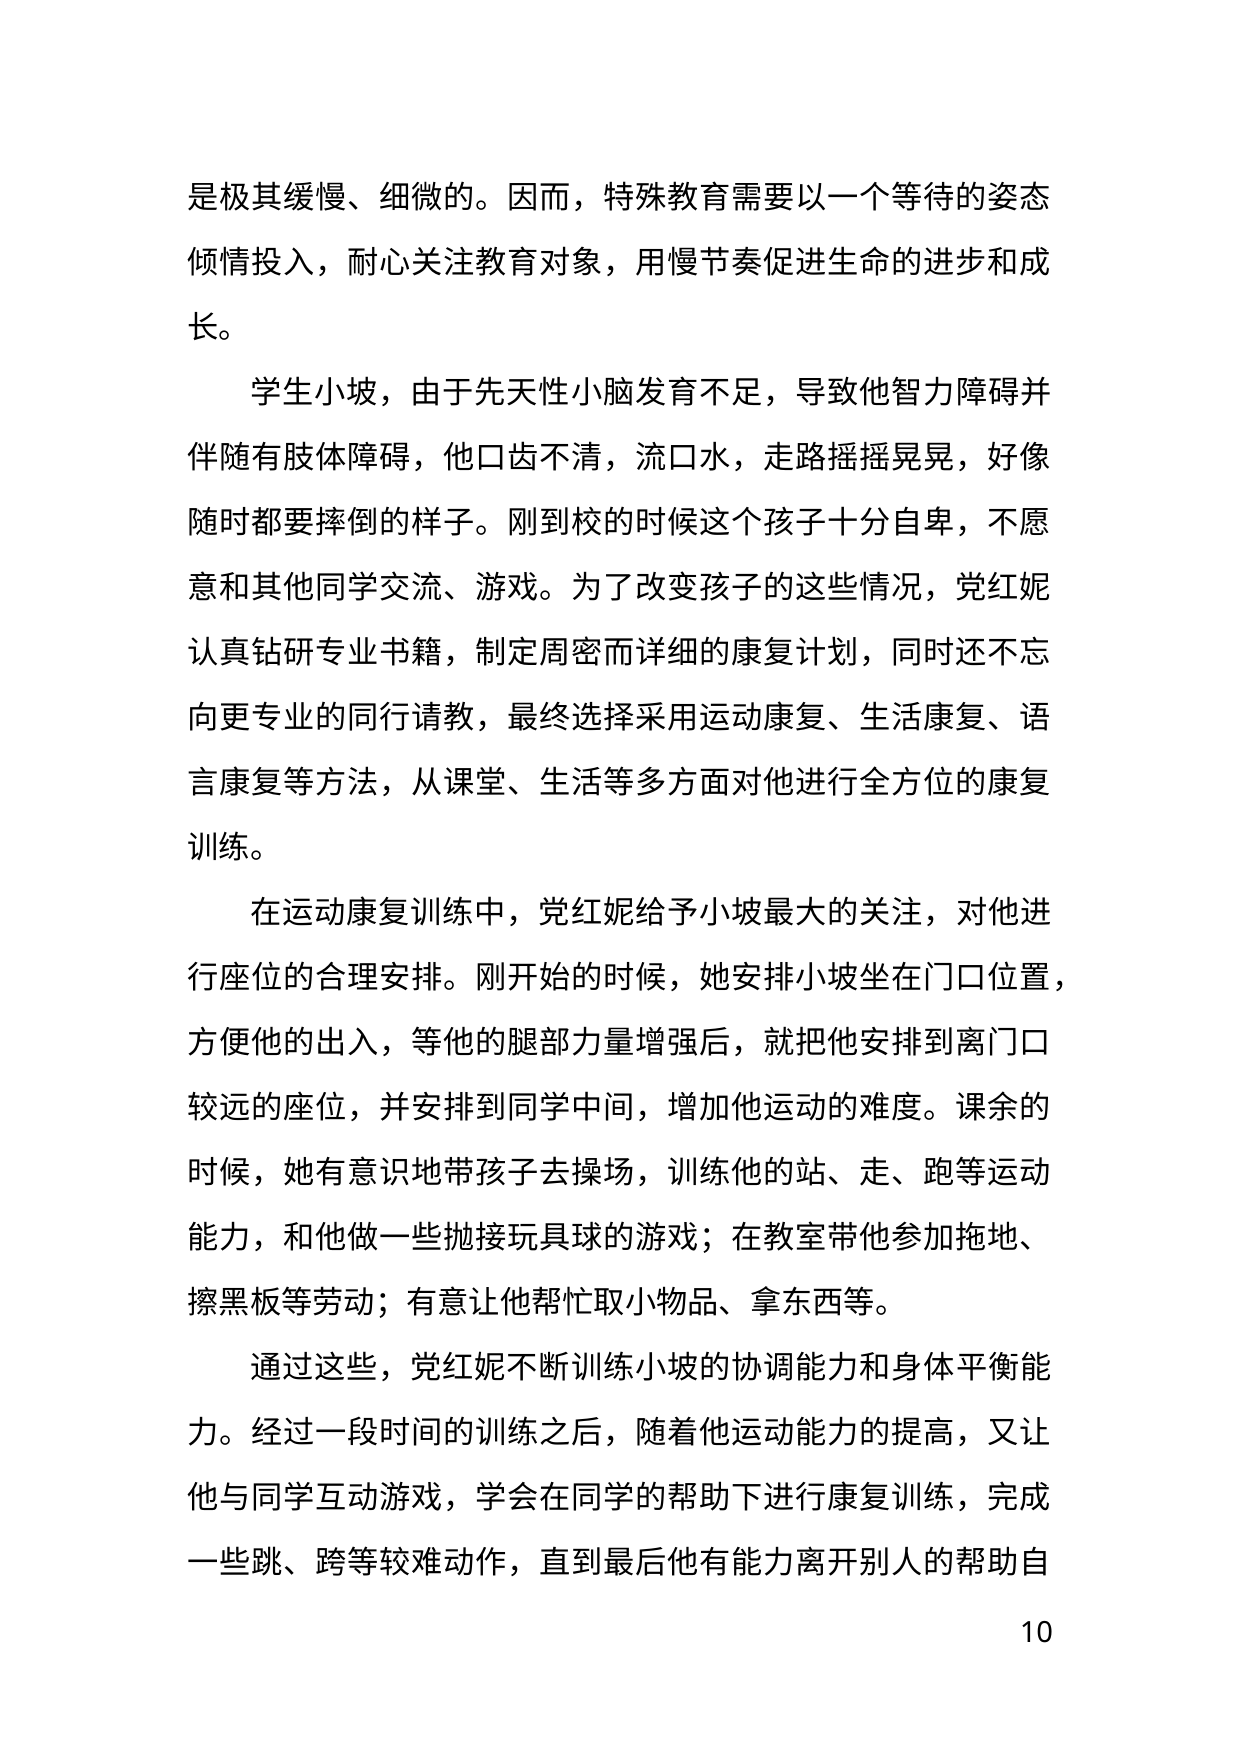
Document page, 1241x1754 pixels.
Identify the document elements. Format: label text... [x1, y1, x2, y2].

text 在运动康复训练中，党红妮给予小坡最大的关注，对他进行座位的合理安排。刚开始的时候，她安排小坡坐在门口位置，方便他的出入，等他的腿部力量增强后，就把他安排到离门口较远的座位，并安排到同学中间，增加他运动的难度。课余的时候，她有意识地带孩子去操场，训练他的站、走、跑等运动能力，和他做一些抛接玩具球的游戏；在教室带他参加拖地、擦黑板等劳动；有意让他帮忙取小物品、拿东西等。 [187, 877, 1053, 1332]
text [187, 162, 1053, 357]
text 学生小坡，由于先天性小脑发育不足，导致他智力障碍并伴随有肢体障碍，他口齿不清，流口水，走路摇摇晃晃，好像随时都要摔倒的样子。刚到校的时候这个孩子十分自卑，不愿意和其他同学交流、游戏。为了改变孩子的这些情况，党红妮认真钻研专业书籍，制定周密而详细的康复计划，同时还不忘向更专业的同行请教，最终选择采用运动康复、生活康复、语言康复等方法，从课堂、生活等多方面对他进行全方位的康复训练。 [187, 357, 1053, 877]
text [187, 1332, 1053, 1592]
